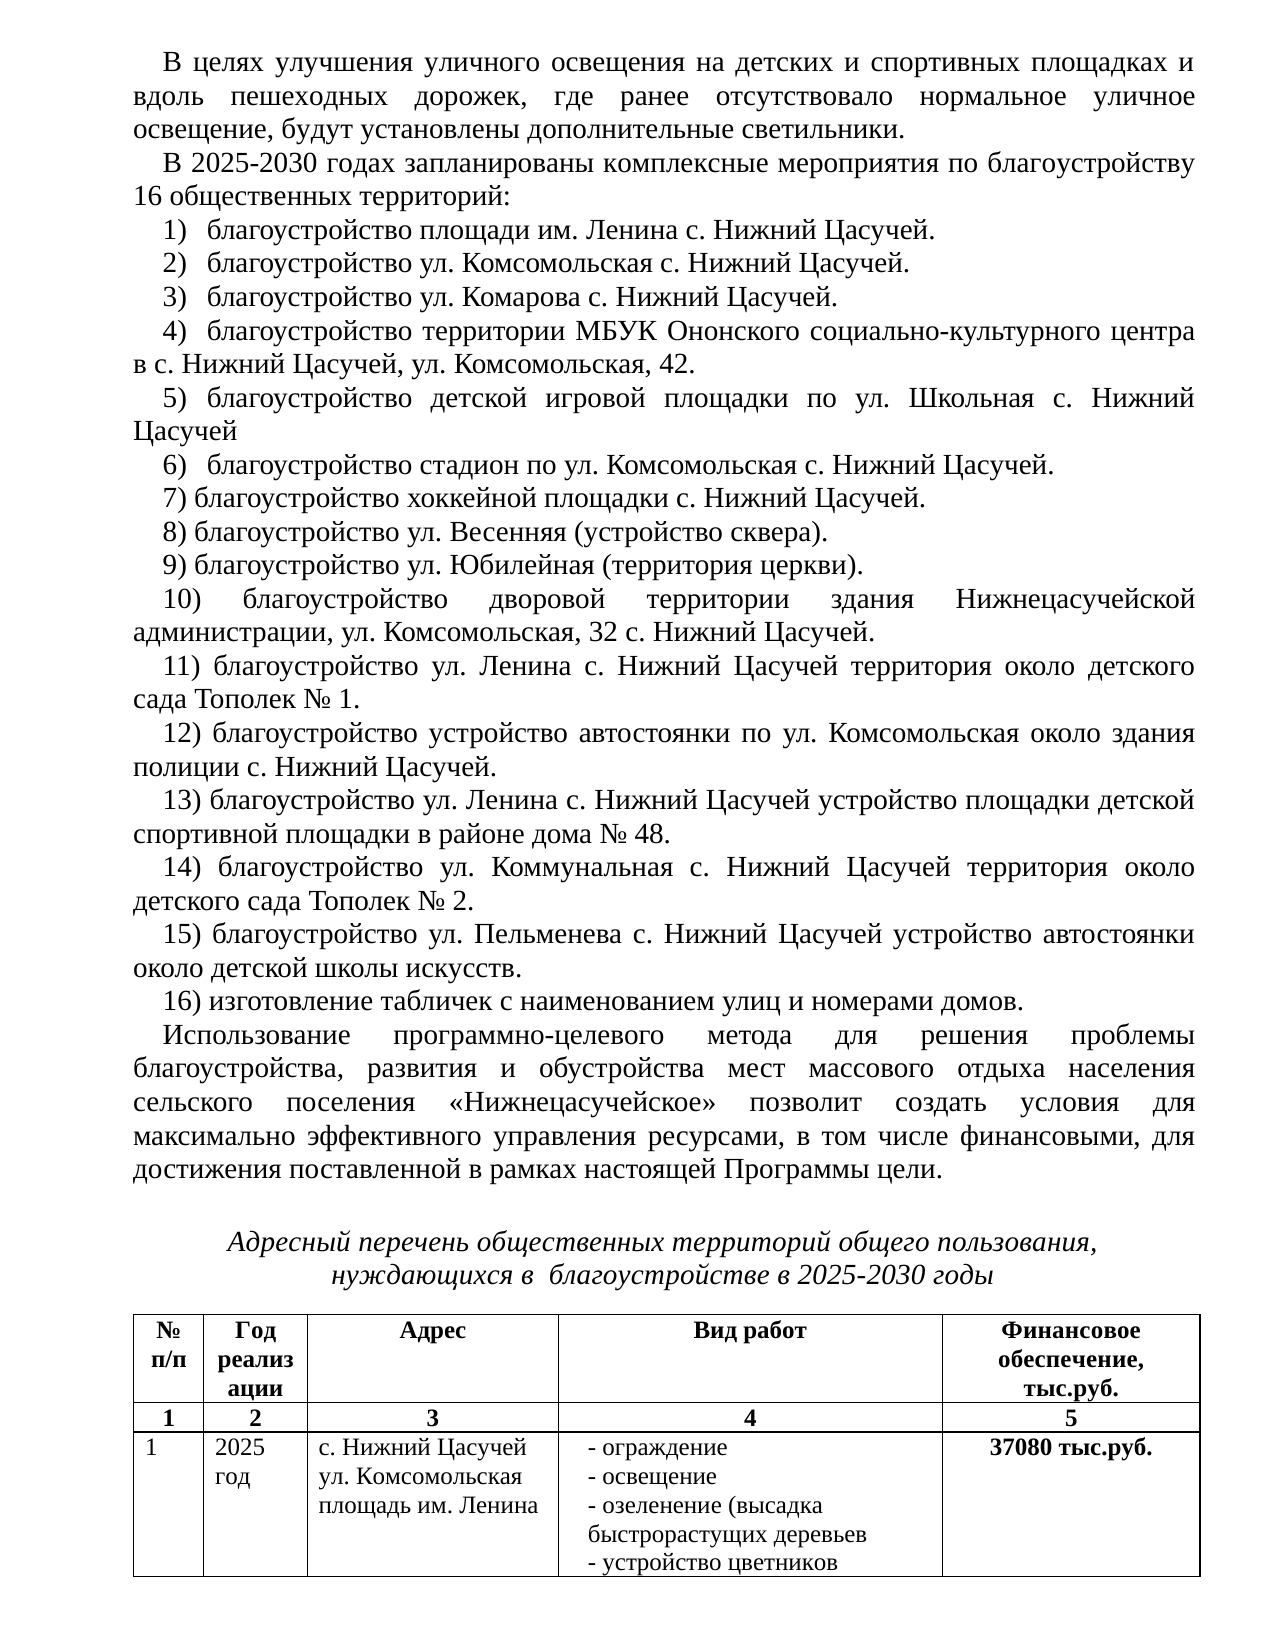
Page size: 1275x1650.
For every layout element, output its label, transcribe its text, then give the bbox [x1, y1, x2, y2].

text 8) благоустройство ул. Весенняя (устройство сквера). [133, 514, 1196, 547]
list благоустройство ул. Комарова с. Нижний Цасучей. [133, 279, 1196, 313]
table_cell 2025 год [204, 1433, 307, 1576]
table_cell 1 [134, 1433, 203, 1576]
list благоустройство территории МБУК Ононского социально-культурного центра в с. Нижний Цасучей, ул. Комсомольская, 42. [133, 313, 1196, 380]
text 15) благоустройство ул. Пельменева с. Нижний Цасучей устройство автостоянки около детской школы искусств. [133, 916, 1196, 983]
text В 2025-2030 годах запланированы комплексные мероприятия по благоустройству 16 общественных территорий: [133, 145, 1196, 212]
text 9) благоустройство ул. Юбилейная (территория церкви). [133, 547, 1196, 581]
table_cell 2 [204, 1403, 307, 1431]
table_cell 1 [134, 1403, 203, 1431]
table_cell 3 [308, 1403, 558, 1431]
table_header Адрес [308, 1315, 558, 1402]
table_cell 5 [943, 1403, 1199, 1431]
list благоустройство детской игровой площадки по ул. Школьная с. Нижний Цасучей [133, 380, 1196, 447]
text 13) благоустройство ул. Ленина с. Нижний Цасучей устройство площадки детской спортивной площадки в районе дома № 48. [133, 782, 1196, 849]
list благоустройство стадион по ул. Комсомольская с. Нижний Цасучей. [133, 447, 1196, 480]
text 14) благоустройство ул. Коммунальная с. Нижний Цасучей территория около детского сада Тополек № 2. [133, 849, 1196, 916]
table_header № п/п [134, 1315, 203, 1402]
table_header Финансовое обеспечение, тыс.руб. [943, 1315, 1199, 1402]
text Адресный перечень общественных территорий общего пользования, нуждающихся в благоустройстве в 2025-2030 годы [133, 1224, 1196, 1291]
text 11) благоустройство ул. Ленина с. Нижний Цасучей территория около детского сада Тополек № 1. [133, 648, 1196, 715]
text 10) благоустройство дворовой территории здания Нижнецасучейской администрации, ул. Комсомольская, 32 с. Нижний Цасучей. [133, 581, 1196, 648]
list благоустройство площади им. Ленина с. Нижний Цасучей. [133, 212, 1196, 246]
table_cell 37080 тыс.руб. [943, 1433, 1199, 1576]
text Использование программно-целевого метода для решения проблемы благоустройства, развития и обустройства мест массового отдыха населения сельского поселения «Нижнецасучейское» позволит создать условия для максимально эффективного управления ресурсами, в том числе финансовыми, для достижения поставленной в рамках настоящей Программы цели. [133, 1017, 1196, 1185]
table_header Вид работ [559, 1315, 942, 1402]
text В целях улучшения уличного освещения на детских и спортивных площадках и вдоль пешеходных дорожек, где ранее отсутствовало нормальное уличное освещение, будут установлены дополнительные светильники. [133, 44, 1196, 145]
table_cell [308, 1433, 558, 1576]
table_cell 4 [559, 1403, 942, 1431]
text 7) благоустройство хоккейной площадки с. Нижний Цасучей. [133, 480, 1196, 514]
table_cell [559, 1433, 942, 1576]
list благоустройство ул. Комсомольская с. Нижний Цасучей. [133, 246, 1196, 279]
table_header Год реализации [204, 1315, 307, 1402]
text 16) изготовление табличек с наименованием улиц и номерами домов. [133, 983, 1196, 1017]
text 12) благоустройство устройство автостоянки по ул. Комсомольская около здания полиции с. Нижний Цасучей. [133, 715, 1196, 782]
